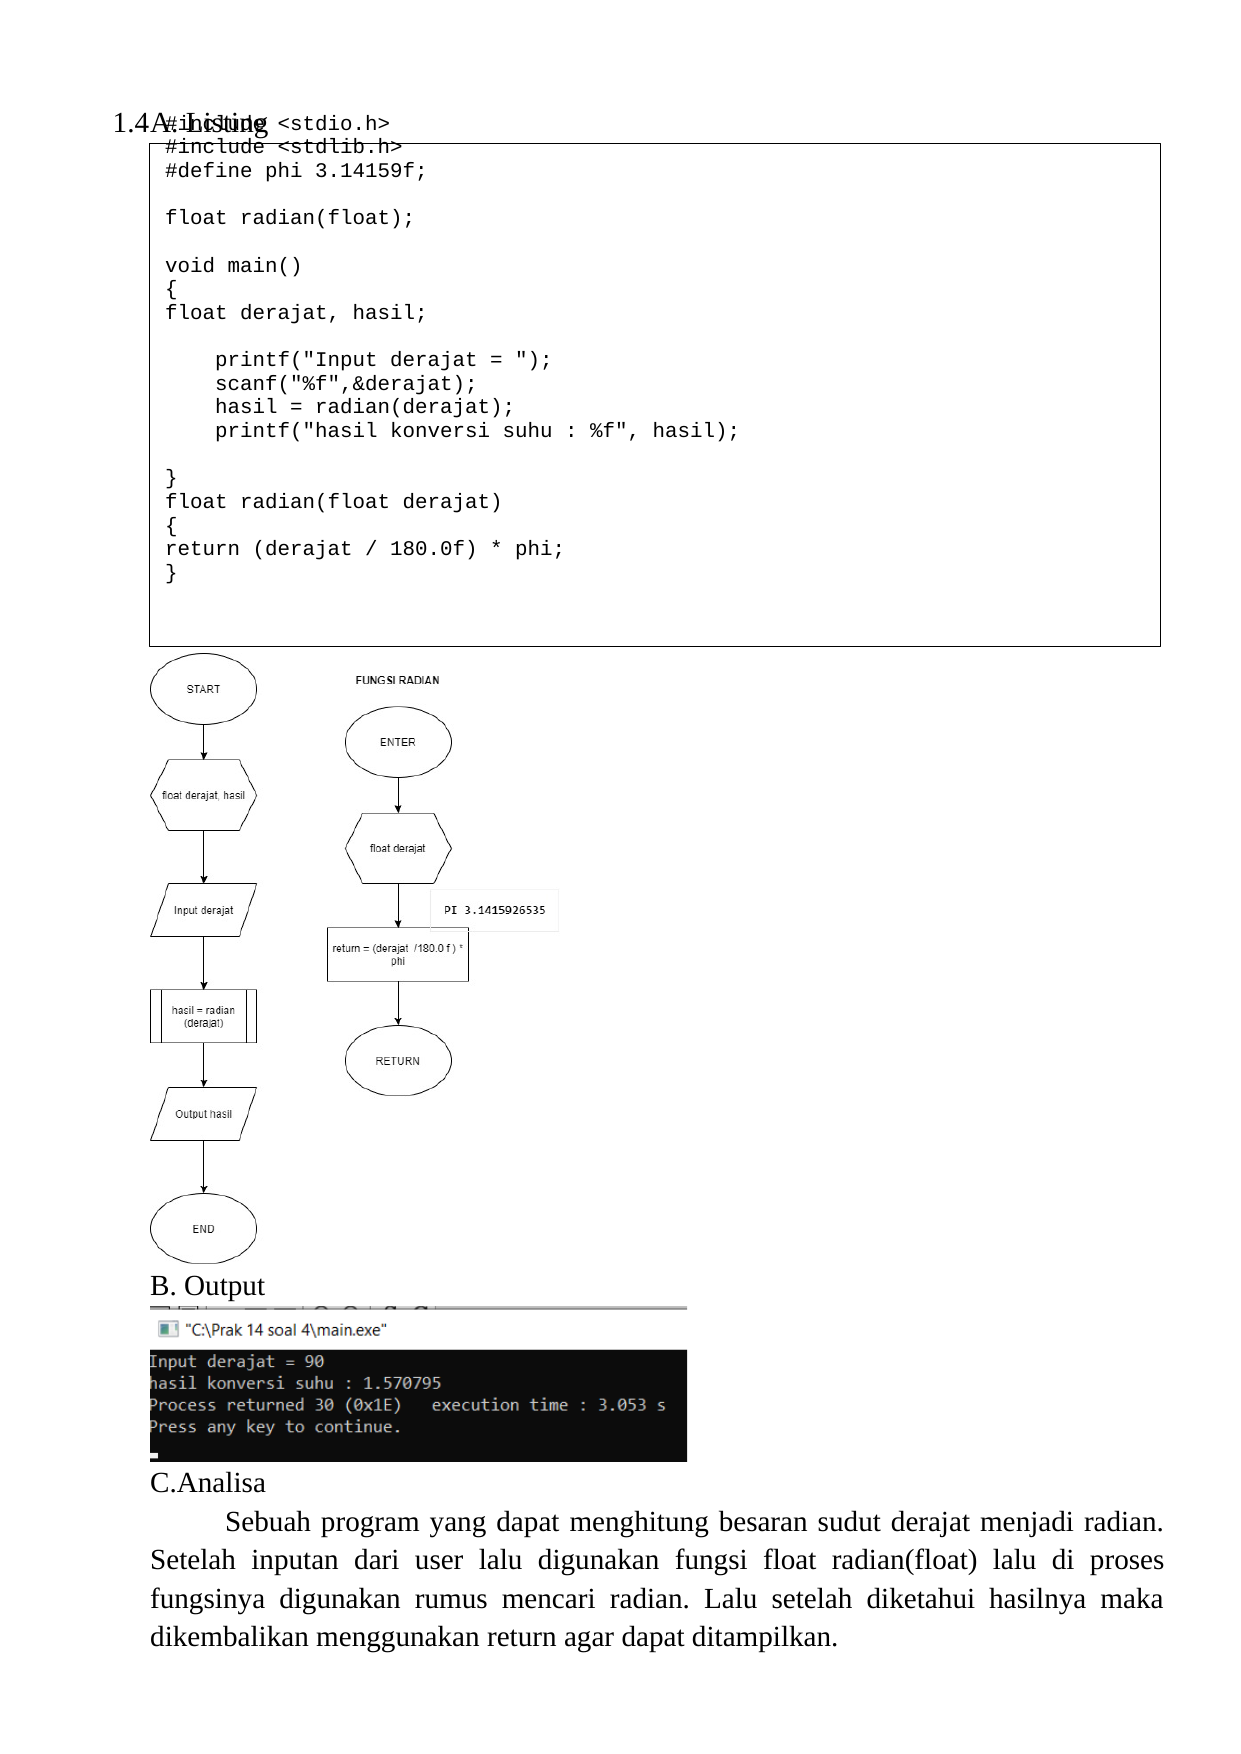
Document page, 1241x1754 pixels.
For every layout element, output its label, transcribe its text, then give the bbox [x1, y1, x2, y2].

list A. Listing [112, 105, 1165, 650]
list B. Output [150, 1268, 1165, 1301]
text C.Analisa [150, 1465, 1165, 1499]
picture [150, 1306, 688, 1462]
text Sebuah program yang dapat menghitung besaran sudut derajat menjadi radian. Setelah inputan dari user lalu digunakan fungsi float radian(float) lalu di proses fungsinya digunakan rumus mencari radian. Lalu setelah diketahui hasilnya maka dikembalikan menggunakan return agar dapat ditampilkan. [150, 1504, 1165, 1653]
picture [150, 653, 619, 1264]
